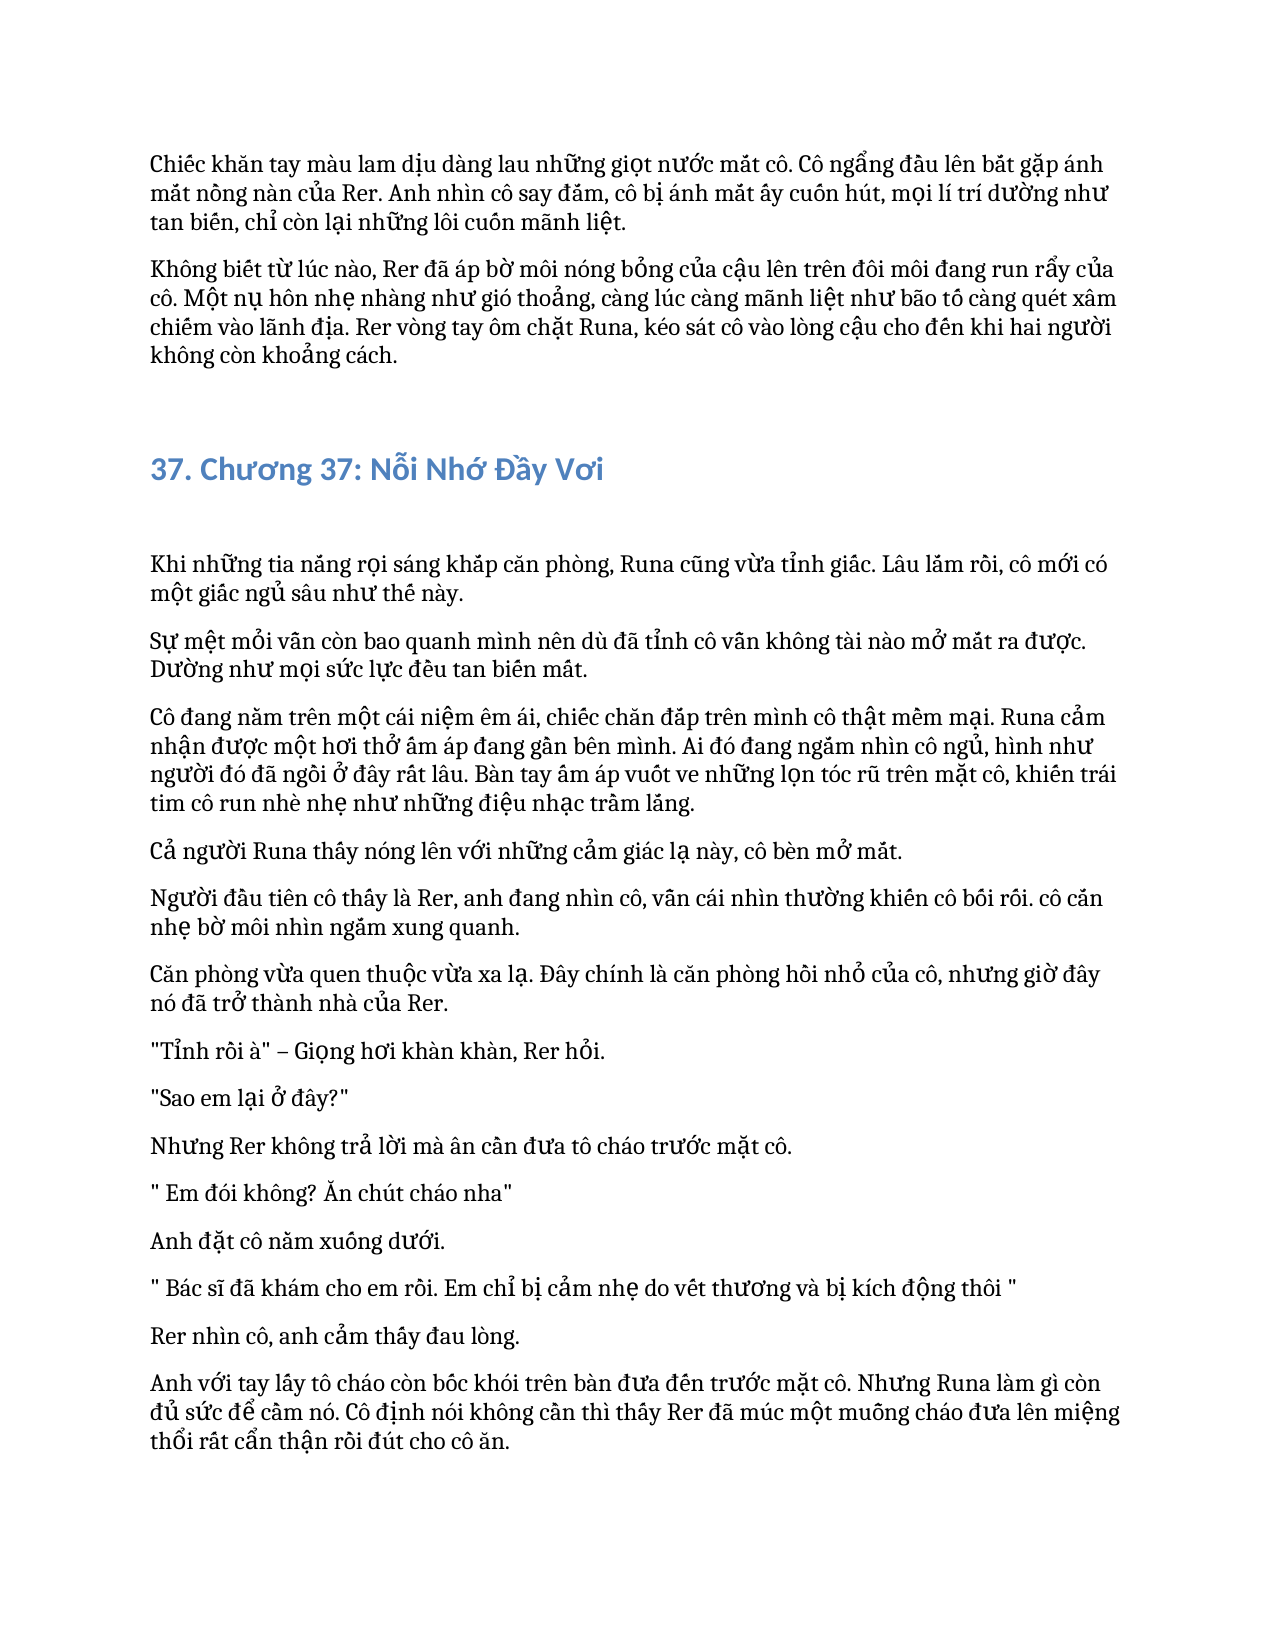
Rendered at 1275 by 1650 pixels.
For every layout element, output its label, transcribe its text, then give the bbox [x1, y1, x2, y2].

subtitle 37. Chương 37: Nỗi Nhớ Đầy Vơi [150, 448, 1125, 489]
text "Tỉnh rồi à" – Giọng hơi khàn khàn, Rer hỏi. [150, 1037, 1125, 1065]
text Căn phòng vừa quen thuộc vừa xa lạ. Đây chính là căn phòng hồi nhỏ của cô, nhưng giờ đây nó đã trở thành nhà của Rer. [150, 960, 1125, 1018]
text Rer nhìn cô, anh cảm thấy đau lòng. [150, 1322, 1125, 1350]
text Khi những tia nắng rọi sáng khắp căn phòng, Runa cũng vừa tỉnh giấc. Lâu lắm rồi, cô mới có một giấc ngủ sâu như thế này. [150, 493, 1125, 608]
text Anh đặt cô nằm xuống dưới. [150, 1227, 1125, 1255]
text Cô đang nằm trên một cái niệm êm ái, chiếc chăn đắp trên mình cô thật mềm mại. Runa cảm nhận được một hơi thở ấm áp đang gần bên mình. Ai đó đang ngắm nhìn cô ngủ, hình như người đó đã ngồi ở đây rất lâu. Bàn tay ấm áp vuốt ve những lọn tóc rũ trên mặt cô, khiến trái tim cô run nhè nhẹ như những điệu nhạc trầm lắng. [150, 703, 1125, 818]
text " Bác sĩ đã khám cho em rồi. Em chỉ bị cảm nhẹ do vết thương và bị kích động thôi " [150, 1274, 1125, 1303]
text Không biết từ lúc nào, Rer đã áp bờ môi nóng bỏng của cậu lên trên đôi môi đang run rẩy của cô. Một nụ hôn nhẹ nhàng như gió thoảng, càng lúc càng mãnh liệt như bão tố càng quét xâm chiếm vào lãnh địa. Rer vòng tay ôm chặt Runa, kéo sát cô vào lòng cậu cho đến khi hai người không còn khoảng cách. [150, 255, 1125, 427]
text Anh với tay lấy tô cháo còn bốc khói trên bàn đưa đến trước mặt cô. Nhưng Runa làm gì còn đủ sức để cầm nó. Cô định nói không cần thì thấy Rer đã múc một muỗng cháo đưa lên miệng thổi rất cẩn thận rồi đút cho cô ăn. [150, 1369, 1125, 1455]
text Người đầu tiên cô thấy là Rer, anh đang nhìn cô, vẫn cái nhìn thường khiến cô bối rối. cô cắn nhẹ bờ môi nhìn ngắm xung quanh. [150, 884, 1125, 942]
text Chiếc khăn tay màu lam dịu dàng lau những giọt nước mắt cô. Cô ngẩng đầu lên bắt gặp ánh mắt nồng nàn của Rer. Anh nhìn cô say đắm, cô bị ánh mắt ấy cuốn hút, mọi lí trí dường như tan biến, chỉ còn lại những lôi cuốn mãnh liệt. [150, 150, 1125, 236]
text Sự mệt mỏi vẫn còn bao quanh mình nên dù đã tỉnh cô vẫn không tài nào mở mắt ra được. Dường như mọi sức lực đều tan biến mất. [150, 627, 1125, 684]
text Nhưng Rer không trả lời mà ân cần đưa tô cháo trước mặt cô. [150, 1132, 1125, 1160]
text Cả người Runa thấy nóng lên với những cảm giác lạ này, cô bèn mở mắt. [150, 837, 1125, 865]
text " Em đói không? Ăn chút cháo nha" [150, 1179, 1125, 1208]
text "Sao em lại ở đây?" [150, 1084, 1125, 1113]
